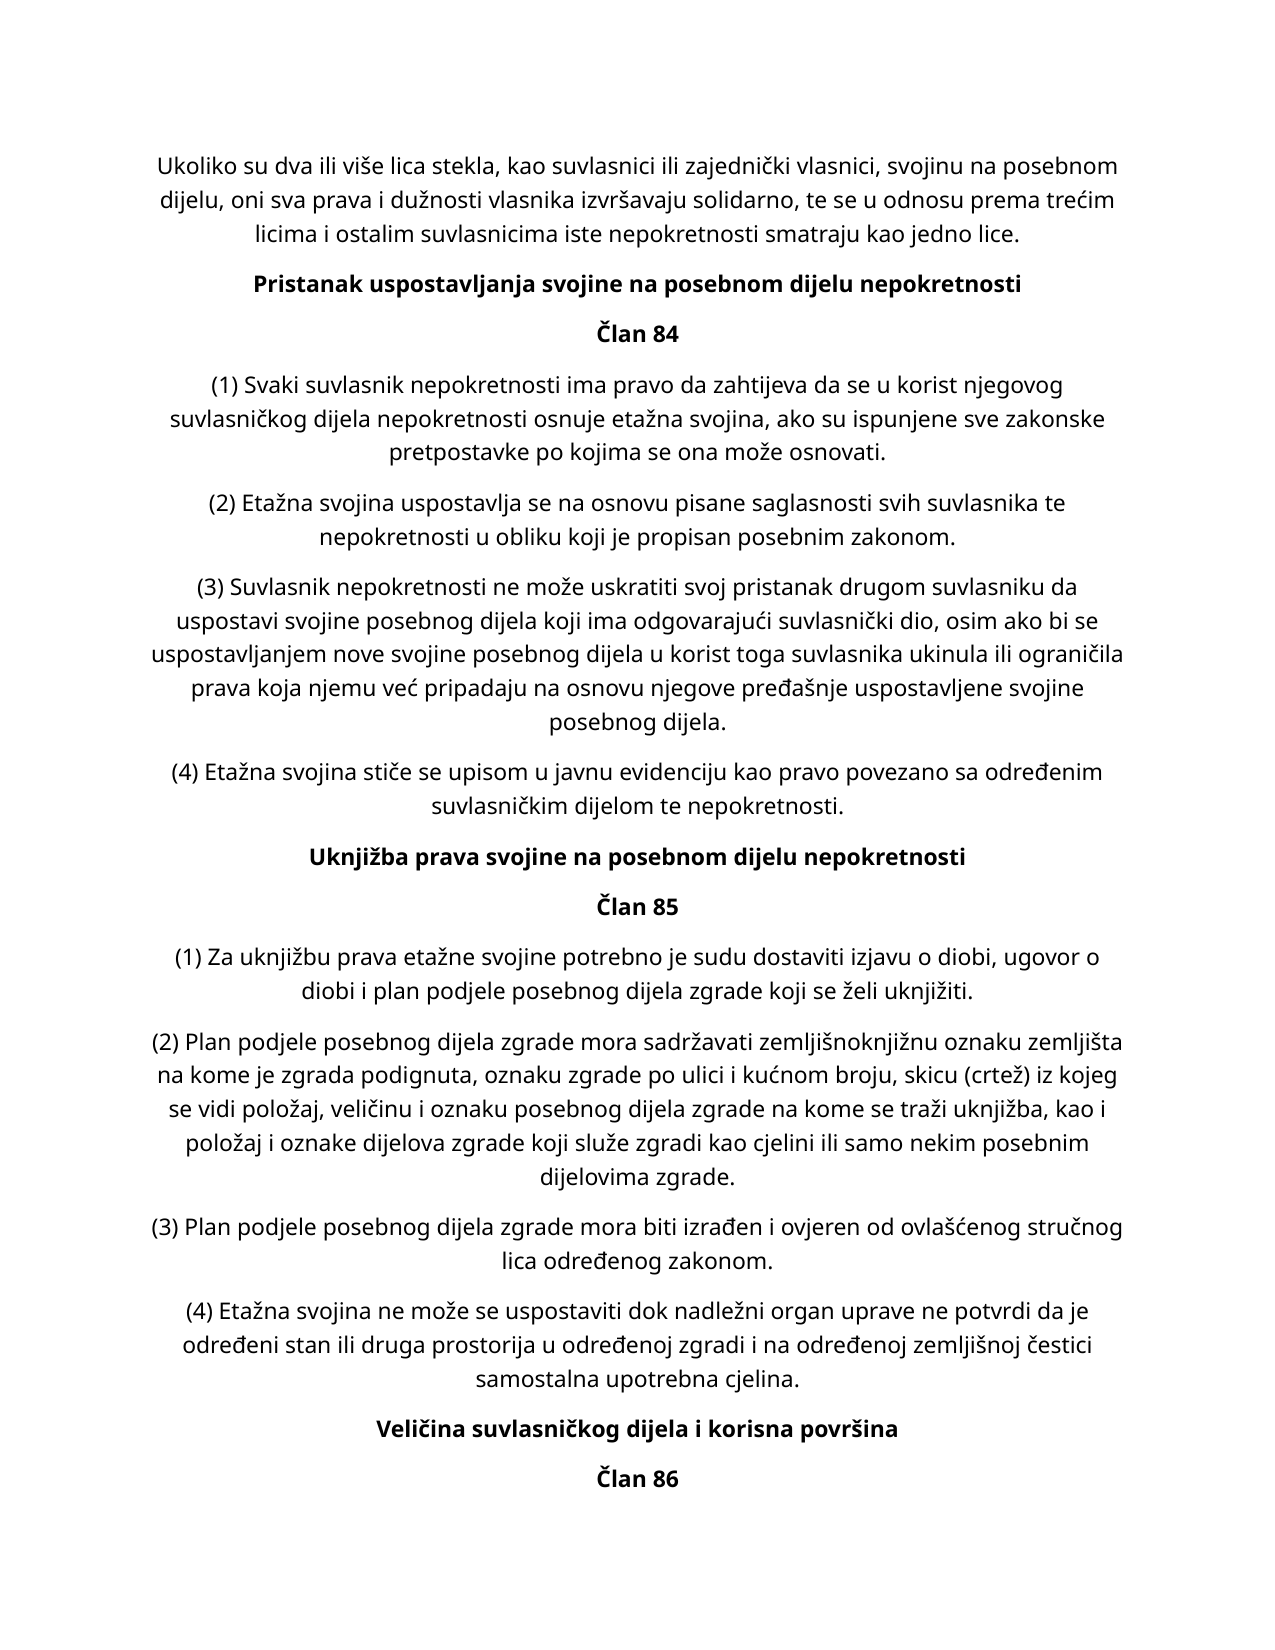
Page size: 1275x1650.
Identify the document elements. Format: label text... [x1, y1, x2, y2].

text Uknjižba prava svojine na posebnom dijelu nepokretnosti [150, 840, 1125, 872]
text Veličina suvlasničkog dijela i korisna površina [150, 1413, 1125, 1444]
text (1) Svaki suvlasnik nepokretnosti ima pravo da zahtijeva da se u korist njegovog suvlasničkog dijela nepokretnosti osnuje etažna svojina, ako su ispunjene sve zakonske pretpostavke po kojima se ona može osnovati. [150, 369, 1125, 467]
text Pristanak uspostavljanja svojine na posebnom dijelu nepokretnosti [150, 268, 1125, 299]
text (3) Suvlasnik nepokretnosti ne može uskratiti svoj pristanak drugom suvlasniku da uspostavi svojine posebnog dijela koji ima odgovarajući suvlasnički dio, osim ako bi se uspostavljanjem nove svojine posebnog dijela u korist toga suvlasnika ukinula ili ograničila prava koja njemu već pripadaju na osnovu njegove pređašnje uspostavljene svojine posebnog dijela. [150, 571, 1125, 737]
text (3) Plan podjele posebnog dijela zgrade mora biti izrađen i ovjeren od ovlašćenog stručnog lica određenog zakonom. [150, 1211, 1125, 1276]
text (4) Etažna svojina stiče se upisom u javnu evidenciju kao pravo povezano sa određenim suvlasničkim dijelom te nepokretnosti. [150, 756, 1125, 821]
text (1) Za uknjižbu prava etažne svojine potrebno je sudu dostaviti izjavu o diobi, ugovor o diobi i plan podjele posebnog dijela zgrade koji se želi uknjižiti. [150, 941, 1125, 1006]
text (2) Etažna svojina uspostavlja se na osnovu pisane saglasnosti svih suvlasnika te nepokretnosti u obliku koji je propisan posebnim zakonom. [150, 487, 1125, 552]
text Ukoliko su dva ili više lica stekla, kao suvlasnici ili zajednički vlasnici, svojinu na posebnom dijelu, oni sva prava i dužnosti vlasnika izvršavaju solidarno, te se u odnosu prema trećim licima i ostalim suvlasnicima iste nepokretnosti smatraju kao jedno lice. [150, 150, 1125, 249]
text (2) Plan podjele posebnog dijela zgrade mora sadržavati zemljišnoknjižnu oznaku zemljišta na kome je zgrada podignuta, oznaku zgrade po ulici i kućnom broju, skicu (crtež) iz kojeg se vidi položaj, veličinu i oznaku posebnog dijela zgrade na kome se traži uknjižba, kao i položaj i oznake dijelova zgrade koji služe zgradi kao cjelini ili samo nekim posebnim dijelovima zgrade. [150, 1025, 1125, 1192]
text Član 85 [150, 891, 1125, 922]
text (4) Etažna svojina ne može se uspostaviti dok nadležni organ uprave ne potvrdi da je određeni stan ili druga prostorija u određenoj zgradi i na određenoj zemljišnoj čestici samostalna upotrebna cjelina. [150, 1295, 1125, 1394]
text Član 84 [150, 318, 1125, 349]
text Član 86 [150, 1463, 1125, 1494]
